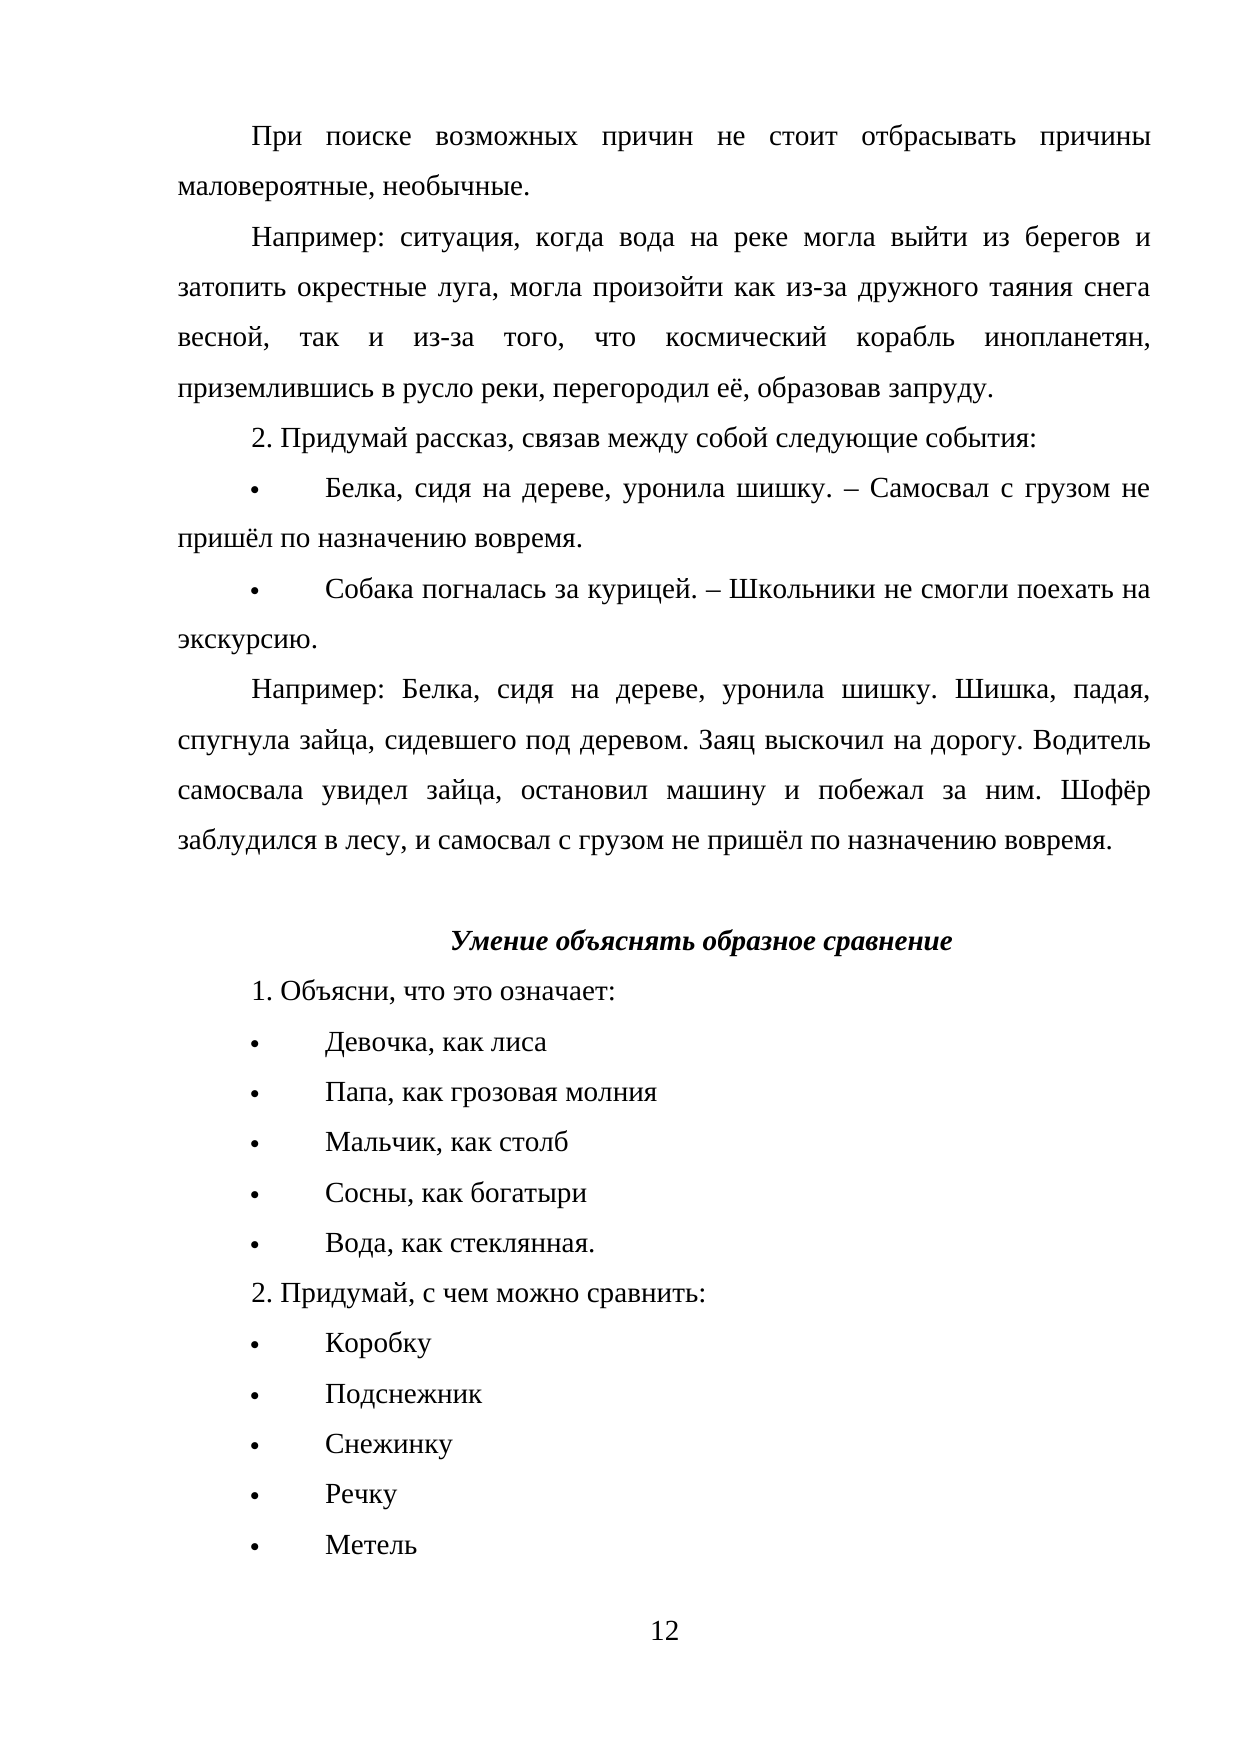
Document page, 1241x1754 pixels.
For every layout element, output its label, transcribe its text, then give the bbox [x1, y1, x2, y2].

text При поиске возможных причин не стоит отбрасывать причины маловероятные, необычные. [177, 118, 1152, 202]
list Коробку [177, 1326, 1152, 1359]
list Папа, как грозовая молния [177, 1074, 1152, 1108]
text Например: ситуация, когда вода на реке могла выйти из берегов и затопить окрестные луга, могла произойти как из-за дружного таяния снега весной, так и из-за того, что космический корабль инопланетян, приземлившись в русло реки, перегородил её, образовав запруду. [177, 219, 1152, 403]
text Например: Белка, сидя на дереве, уронила шишку. Шишка, падая, спугнула зайца, сидевшего под деревом. Заяц выскочил на дорогу. Водитель самосвала увидел зайца, остановил машину и побежал за ним. Шофёр заблудился в лесу, и самосвал с грузом не пришёл по назначению вовремя. [177, 672, 1152, 856]
list Речку [177, 1477, 1152, 1510]
text 2. Придумай, с чем можно сравнить: [177, 1275, 1152, 1309]
list Белка, сидя на дереве, уронила шишку. – Самосвал с грузом не пришёл по назначению вовремя. [177, 470, 1152, 554]
list Собака погналась за курицей. – Школьники не смогли поехать на экскурсию. [177, 571, 1152, 655]
text 1. Объясни, что это означает: [177, 973, 1152, 1007]
list Сосны, как богатыри [177, 1175, 1152, 1208]
list Метель [177, 1527, 1152, 1560]
list Вода, как стеклянная. [177, 1225, 1152, 1258]
list Подснежник [177, 1376, 1152, 1409]
list Снежинку [177, 1426, 1152, 1460]
list Мальчик, как столб [177, 1124, 1152, 1158]
text 2. Придумай рассказ, связав между собой следующие события: [177, 420, 1152, 453]
list Девочка, как лиса [177, 1024, 1152, 1057]
text Умение объяснять образное сравнение [177, 923, 1152, 957]
